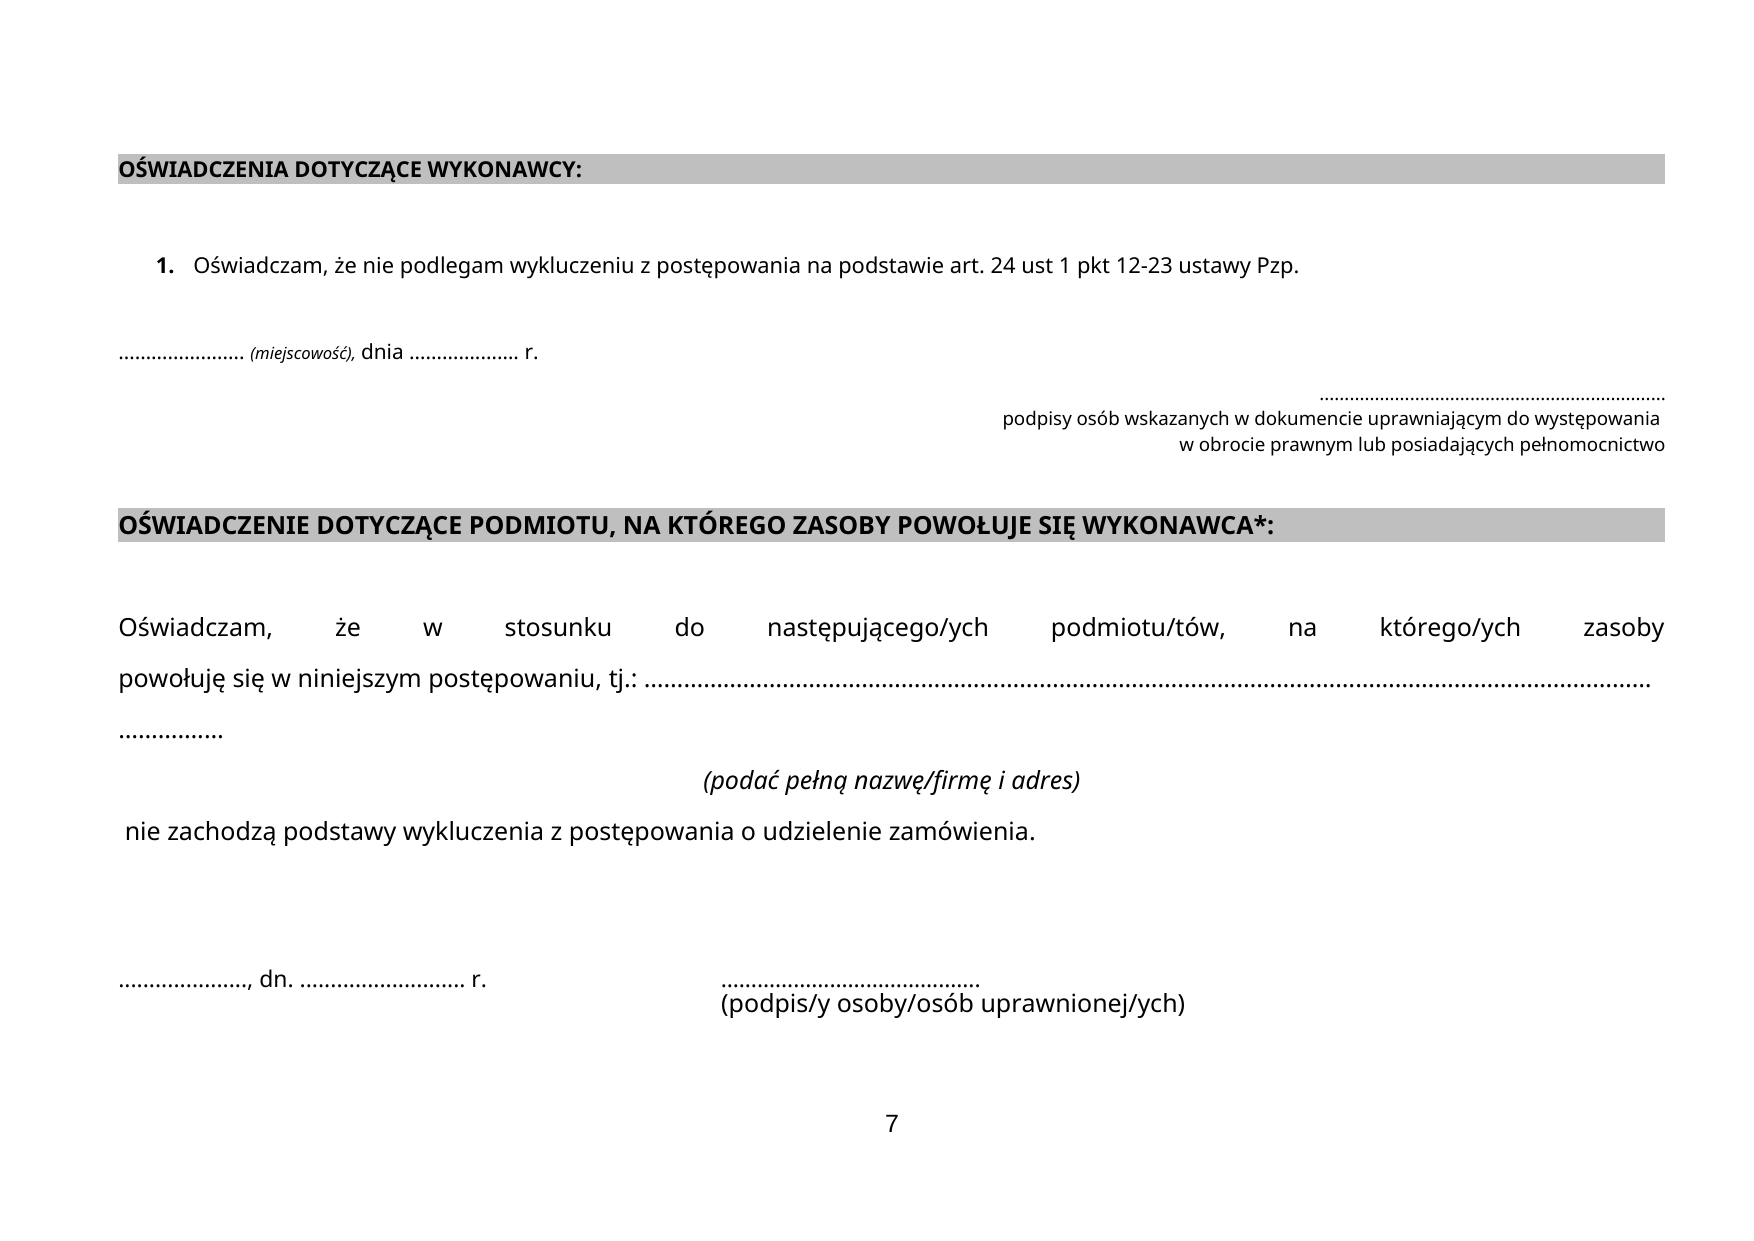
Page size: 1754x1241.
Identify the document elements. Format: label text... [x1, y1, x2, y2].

text (podpis/y osoby/osób uprawnionej/ych) [708, 992, 1665, 1017]
text nie zachodzą podstawy wykluczenia z postępowania o udzielenie zamówienia. [118, 814, 1665, 848]
text Oświadczam, że w stosunku do następującego/ych podmiotu/tów, na którego/ych zasoby powołuję się w niniejszym postępowaniu, tj.: ………………………………………………………………………………………………………………………………………………….… [118, 610, 1665, 746]
text OŚWIADCZENIA DOTYCZĄCE WYKONAWCY: [118, 154, 1665, 184]
text ..................................................................... [118, 380, 1665, 406]
text (podać pełną nazwę/firmę i adres) [118, 763, 1665, 797]
text ....................., dn. ........................... r. ……………………………………. [118, 967, 1665, 992]
list Oświadczam, że nie podlegam wykluczeniu z postępowania na podstawie art. 24 ust 1 pkt 12-23 ustawy Pzp. [156, 250, 1665, 280]
text …………….……. (miejscowość), dnia ………….……. r. [118, 337, 1665, 366]
text podpisy osób wskazanych w dokumencie uprawniającym do występowania w obrocie prawnym lub posiadających pełnomocnictwo [708, 406, 1665, 457]
text OŚWIADCZENIE DOTYCZĄCE PODMIOTU, NA KTÓREGO ZASOBY POWOŁUJE SIĘ WYKONAWCA*: [118, 508, 1665, 542]
